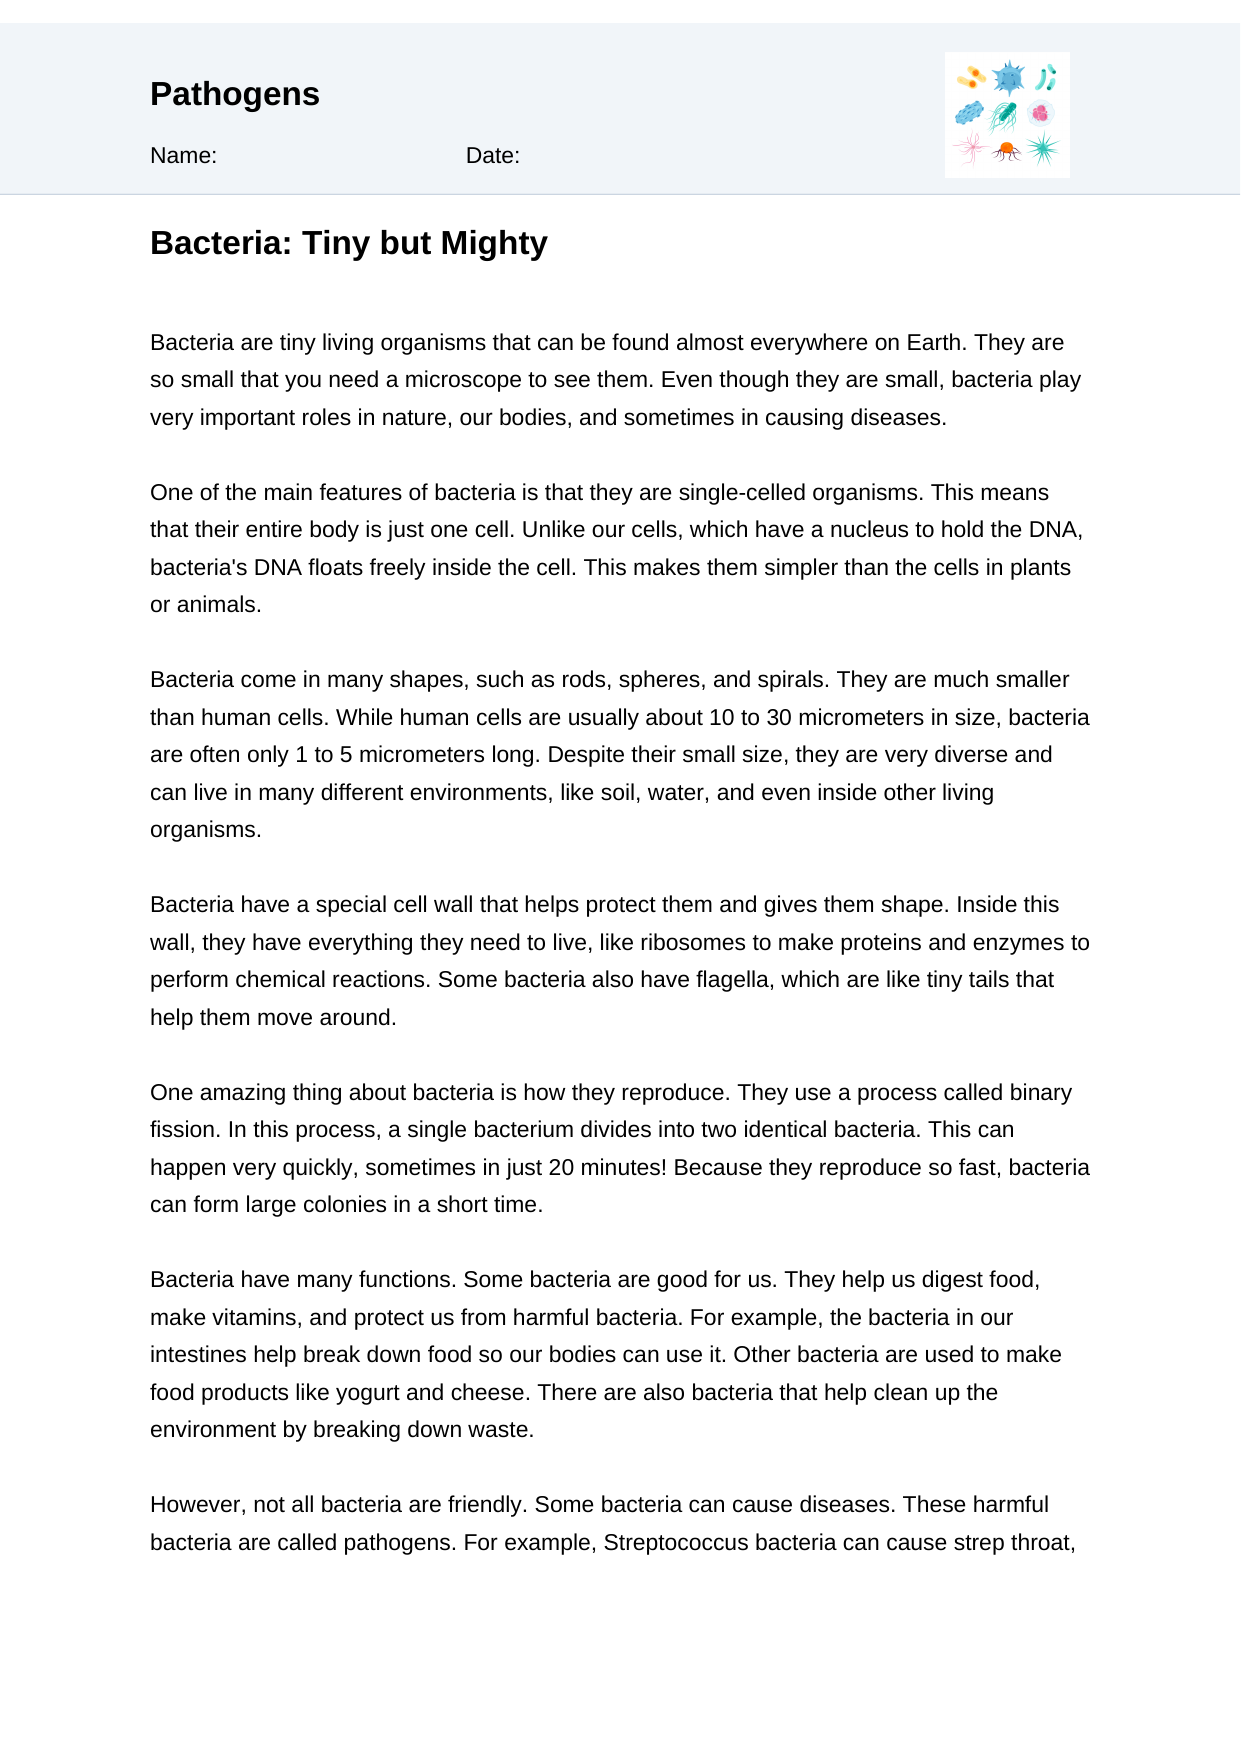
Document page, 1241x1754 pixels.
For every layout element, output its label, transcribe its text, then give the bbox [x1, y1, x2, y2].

text Bacteria come in many shapes, such as rods, spheres, and spirals. They are much smaller than human cells. While human cells are usually about 10 to 30 micrometers in size, bacteria are often only 1 to 5 micrometers long. Despite their small size, they are very diverse and can live in many different environments, like soil, water, and even inside other living organisms. [150, 657, 1090, 845]
picture [0, 23, 1241, 195]
text Bacteria have many functions. Some bacteria are good for us. They help us digest food, make vitamins, and protect us from harmful bacteria. For example, the bacteria in our intestines help break down food so our bodies can use it. Other bacteria are used to make food products like yogurt and cheese. There are also bacteria that help clean up the environment by breaking down waste. [150, 1257, 1090, 1445]
subtitle Bacteria: Tiny but Mighty [150, 223, 1090, 262]
text One of the main features of bacteria is that they are single-celled organisms. This means that their entire body is just one cell. Unlike our cells, which have a nucleus to hold the DNA, bacteria's DNA floats freely inside the cell. This makes them simpler than the cells in plants or animals. [150, 470, 1090, 620]
text Bacteria have a special cell wall that helps protect them and gives them shape. Inside this wall, they have everything they need to live, like ribosomes to make proteins and enzymes to perform chemical reactions. Some bacteria also have flagella, which are like tiny tails that help them move around. [150, 882, 1090, 1032]
text One amazing thing about bacteria is how they reproduce. They use a process called binary fission. In this process, a single bacterium divides into two identical bacteria. This can happen very quickly, sometimes in just 20 minutes! Because they reproduce so fast, bacteria can form large colonies in a short time. [150, 1070, 1090, 1220]
text Bacteria are tiny living organisms that can be found almost everywhere on Earth. They are so small that you need a microscope to see them. Even though they are small, bacteria play very important roles in nature, our bodies, and sometimes in causing diseases. [150, 320, 1090, 432]
